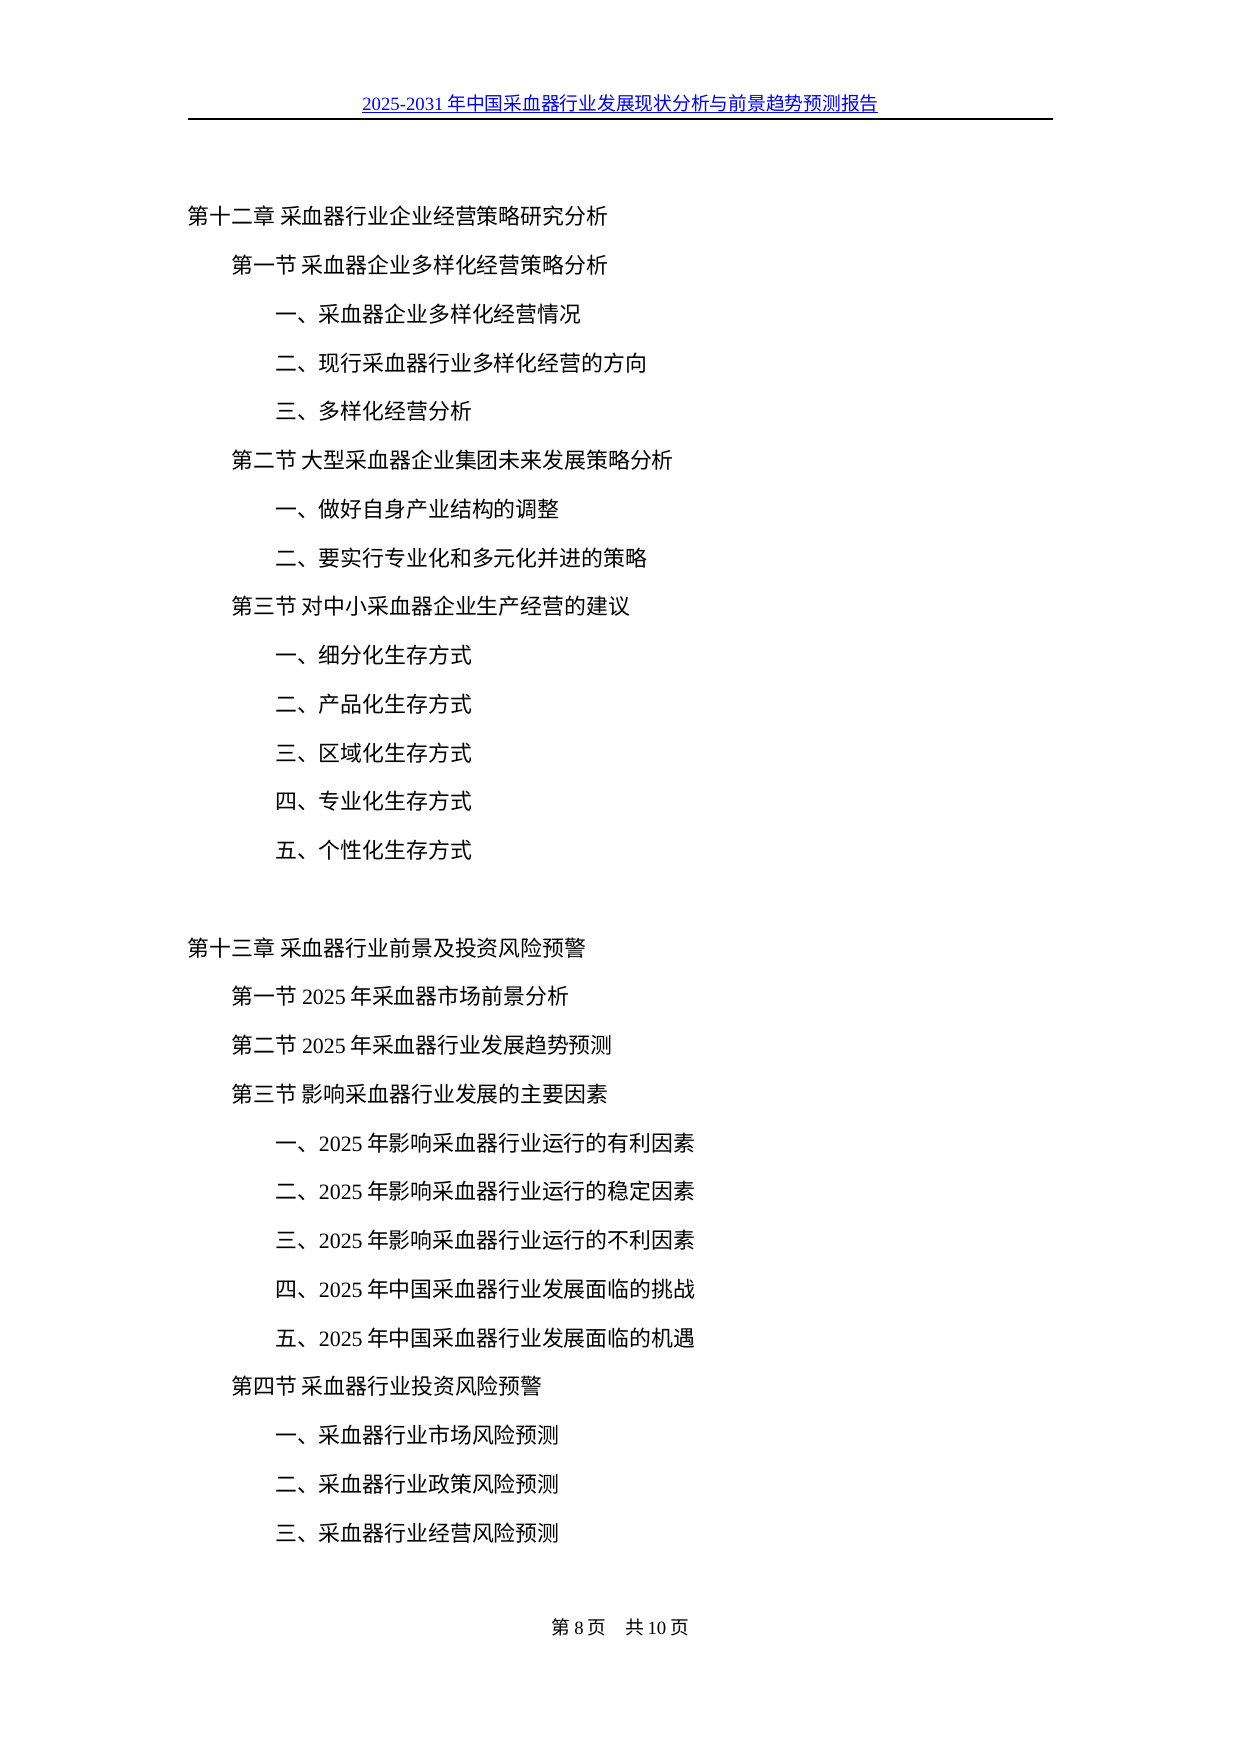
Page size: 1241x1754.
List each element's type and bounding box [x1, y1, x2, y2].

text [187, 150, 1053, 1548]
